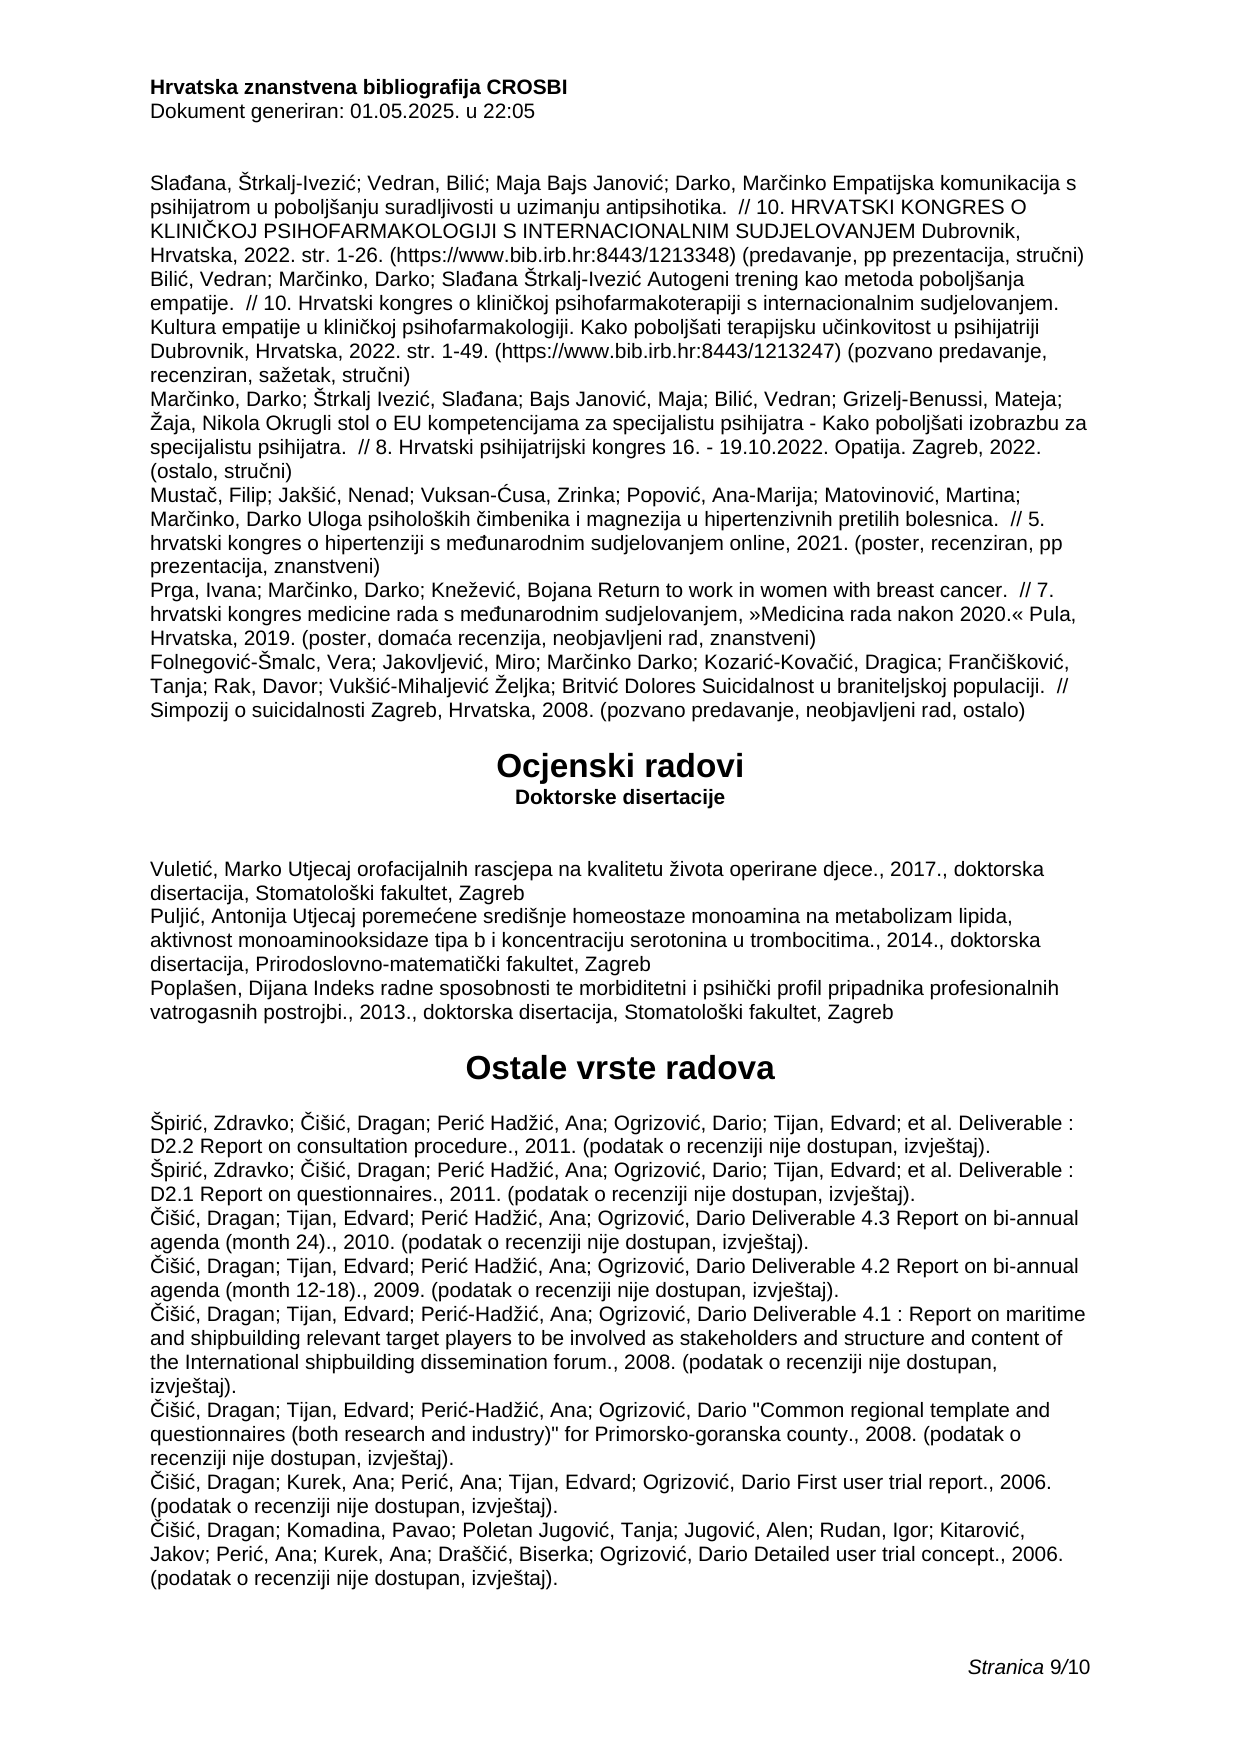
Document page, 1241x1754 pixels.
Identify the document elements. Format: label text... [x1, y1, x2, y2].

text Prga, Ivana; Marčinko, Darko; Knežević, Bojana [150, 578, 1090, 650]
subtitle Doktorske disertacije [150, 784, 1090, 808]
text Špirić, Zdravko; Čišić, Dragan; Perić Hadžić, Ana; Ogrizović, Dario; Tijan, Edvard; et al. [150, 1110, 1090, 1158]
text Špirić, Zdravko; Čišić, Dragan; Perić Hadžić, Ana; Ogrizović, Dario; Tijan, Edvard; et al. [150, 1158, 1090, 1206]
text Puljić, Antonija [150, 904, 1090, 976]
text Čišić, Dragan; Tijan, Edvard; Perić Hadžić, Ana; Ogrizović, Dario [150, 1254, 1090, 1302]
text Čišić, Dragan; Tijan, Edvard; Perić-Hadžić, Ana; Ogrizović, Dario [150, 1302, 1090, 1398]
text Mustač, Filip; Jakšić, Nenad; Vuksan-Ćusa, Zrinka; Popović, Ana-Marija; Matovinović, Martina; Marčinko, Darko [150, 482, 1090, 578]
text Slađana, Štrkalj-Ivezić; Vedran, Bilić; Maja Bajs Janović; Darko, Marčinko [150, 171, 1090, 267]
text Čišić, Dragan; Komadina, Pavao; Poletan Jugović, Tanja; Jugović, Alen; Rudan, Igor; Kitarović, Jakov; Perić, Ana; Kurek, Ana; Draščić, Biserka; Ogrizović, Dario [150, 1518, 1090, 1589]
text Čišić, Dragan; Tijan, Edvard; Perić Hadžić, Ana; Ogrizović, Dario [150, 1206, 1090, 1254]
text Bilić, Vedran; Marčinko, Darko; Slađana Štrkalj-Ivezić [150, 267, 1090, 387]
text Folnegović-Šmalc, Vera; Jakovljević, Miro; Marčinko Darko; Kozarić-Kovačić, Dragica; Frančišković, Tanja; Rak, Davor; Vukšić-Mihaljević Željka; Britvić Dolores [150, 650, 1090, 722]
text Čišić, Dragan; Kurek, Ana; Perić, Ana; Tijan, Edvard; Ogrizović, Dario [150, 1470, 1090, 1518]
text Marčinko, Darko; Štrkalj Ivezić, Slađana; Bajs Janović, Maja; Bilić, Vedran; Grizelj-Benussi, Mateja; Žaja, Nikola [150, 387, 1090, 482]
text Čišić, Dragan; Tijan, Edvard; Perić-Hadžić, Ana; Ogrizović, Dario [150, 1398, 1090, 1470]
text Poplašen, Dijana [150, 976, 1090, 1024]
subtitle Ostale vrste radova [150, 1048, 1090, 1086]
text Vuletić, Marko [150, 856, 1090, 904]
subtitle Ocjenski radovi [150, 746, 1090, 784]
